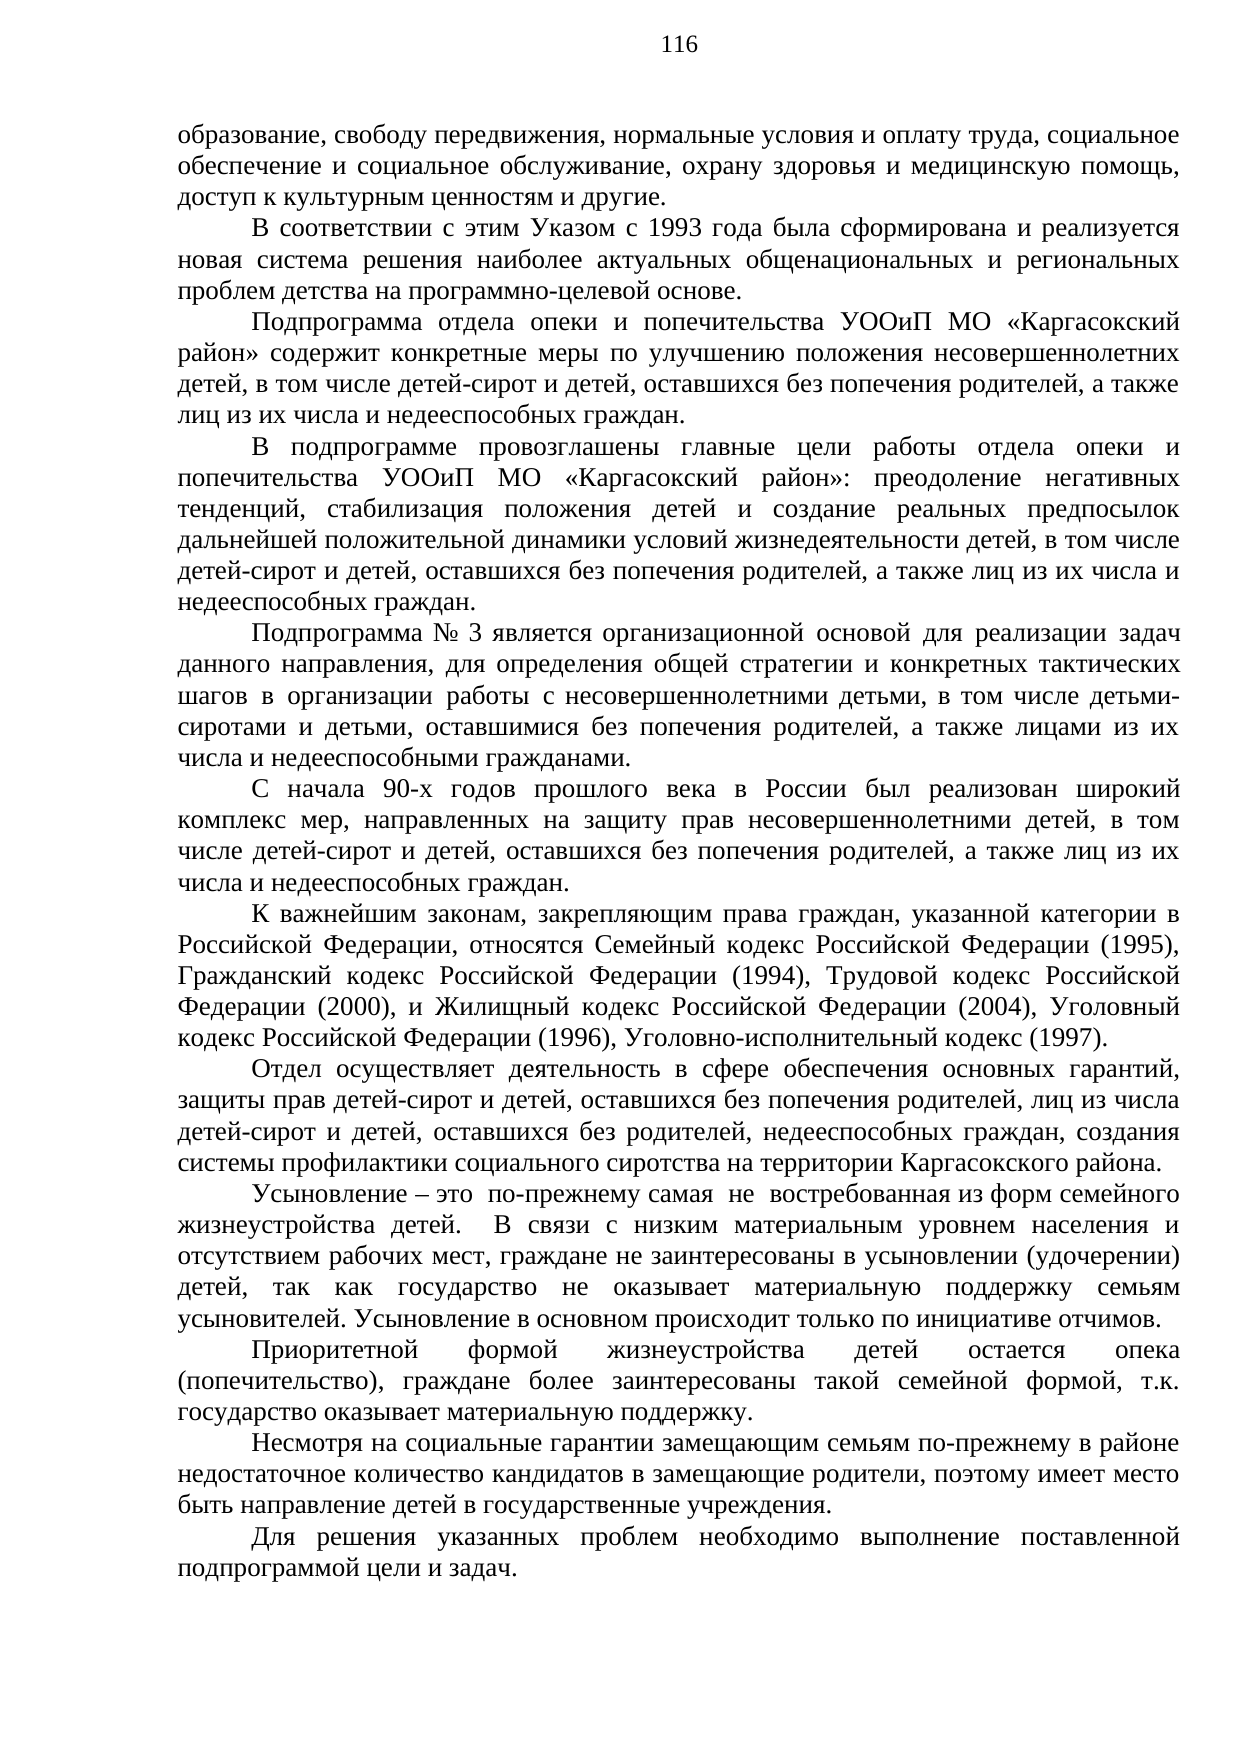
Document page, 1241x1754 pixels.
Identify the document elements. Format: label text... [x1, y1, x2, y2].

text Подпрограмма № 3 является организационной основой для реализации задач данного направления, для определения общей стратегии и конкретных тактических шагов в организации работы с несовершеннолетними детьми, в том числе детьми-сиротами и детьми, оставшимися без попечения родителей, а также лицами из их числа и недееспособными гражданами. [177, 616, 1181, 772]
text В подпрограмме провозглашены главные цели работы отдела опеки и попечительства УООиП МО «Каргасокский район»: преодоление негативных тенденций, стабилизация положения детей и создание реальных предпосылок дальнейшей положительной динамики условий жизнедеятельности детей, в том числе детей-сирот и детей, оставшихся без попечения родителей, а также лиц из их числа и недееспособных граждан. [177, 429, 1181, 616]
text С начала 90-х годов прошлого века в России был реализован широкий комплекс мер, направленных на защиту прав несовершеннолетними детей, в том числе детей-сирот и детей, оставшихся без попечения родителей, а также лиц из их числа и недееспособных граждан. [177, 772, 1181, 897]
text Отдел осуществляет деятельность в сфере обеспечения основных гарантий, защиты прав детей-сирот и детей, оставшихся без попечения родителей, лиц из числа детей-сирот и детей, оставшихся без родителей, недееспособных граждан, создания системы профилактики социального сиротства на территории Каргасокского района. [177, 1052, 1181, 1177]
text Усыновление – это по-прежнему самая не востребованная из форм семейного жизнеустройства детей. В связи с низким материальным уровнем населения и отсутствием рабочих мест, граждане не заинтересованы в усыновлении (удочерении) детей, так как государство не оказывает материальную поддержку семьям усыновителей. Усыновление в основном происходит только по инициативе отчимов. [177, 1177, 1181, 1333]
text В соответствии с этим Указом с 1993 года была сформирована и реализуется новая система решения наиболее актуальных общенациональных и региональных проблем детства на программно-целевой основе. [177, 212, 1181, 305]
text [177, 118, 1181, 212]
text К важнейшим законам, закрепляющим права граждан, указанной категории в Российской Федерации, относятся Семейный кодекс Российской Федерации (1995), Гражданский кодекс Российской Федерации (1994), Трудовой кодекс Российской Федерации (2000), и Жилищный кодекс Российской Федерации (2004), Уголовный кодекс Российской Федерации (1996), Уголовно-исполнительный кодекс (1997). [177, 897, 1181, 1052]
text Для решения указанных проблем необходимо выполнение поставленной подпрограммой цели и задач. [177, 1520, 1181, 1582]
text Несмотря на социальные гарантии замещающим семьям по-прежнему в районе недостаточное количество кандидатов в замещающие родители, поэтому имеет место быть направление детей в государственные учреждения. [177, 1426, 1181, 1520]
text Приоритетной формой жизнеустройства детей остается опека (попечительство), граждане более заинтересованы такой семейной формой, т.к. государство оказывает материальную поддержку. [177, 1333, 1181, 1426]
text Подпрограмма отдела опеки и попечительства УООиП МО «Каргасокский район» содержит конкретные меры по улучшению положения несовершеннолетних детей, в том числе детей-сирот и детей, оставшихся без попечения родителей, а также лиц из их числа и недееспособных граждан. [177, 305, 1181, 429]
